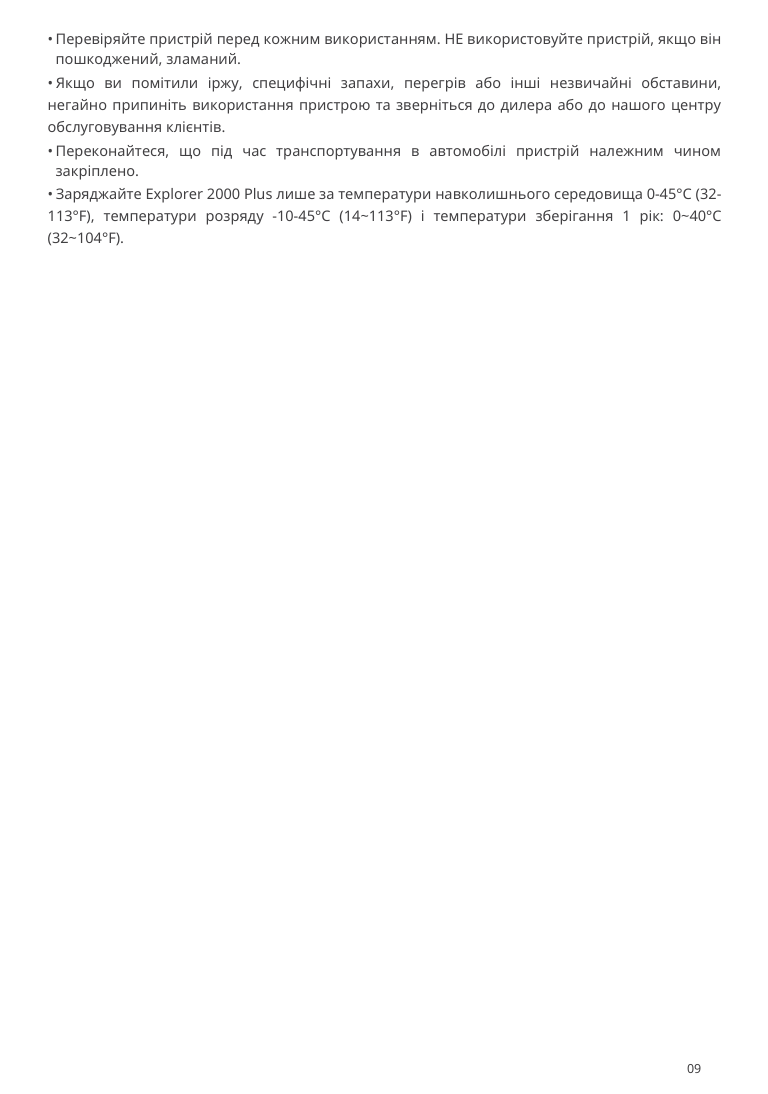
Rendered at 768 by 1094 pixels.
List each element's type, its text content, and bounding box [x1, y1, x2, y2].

list Заряджайте Explorer 2000 Plus лише за температури навколишнього середовища 0-45°C (32-113°F), температури розряду -10-45°C (14~113°F) і температури зберігання 1 рік: 0~40°C (32~104°F). [47, 184, 722, 248]
list Переконайтеся, що під час транспортування в автомобілі пристрій належним чином закріплено. [47, 141, 722, 180]
list Якщо ви помітили іржу, специфічні запахи, перегрів або інші незвичайні обставини, негайно припиніть використання пристрою та зверніться до дилера або до нашого центру обслуговування клієнтів. [47, 73, 722, 136]
list Перевіряйте пристрій перед кожним використанням. НЕ використовуйте пристрій, якщо він пошкоджений, зламаний. [47, 29, 722, 69]
